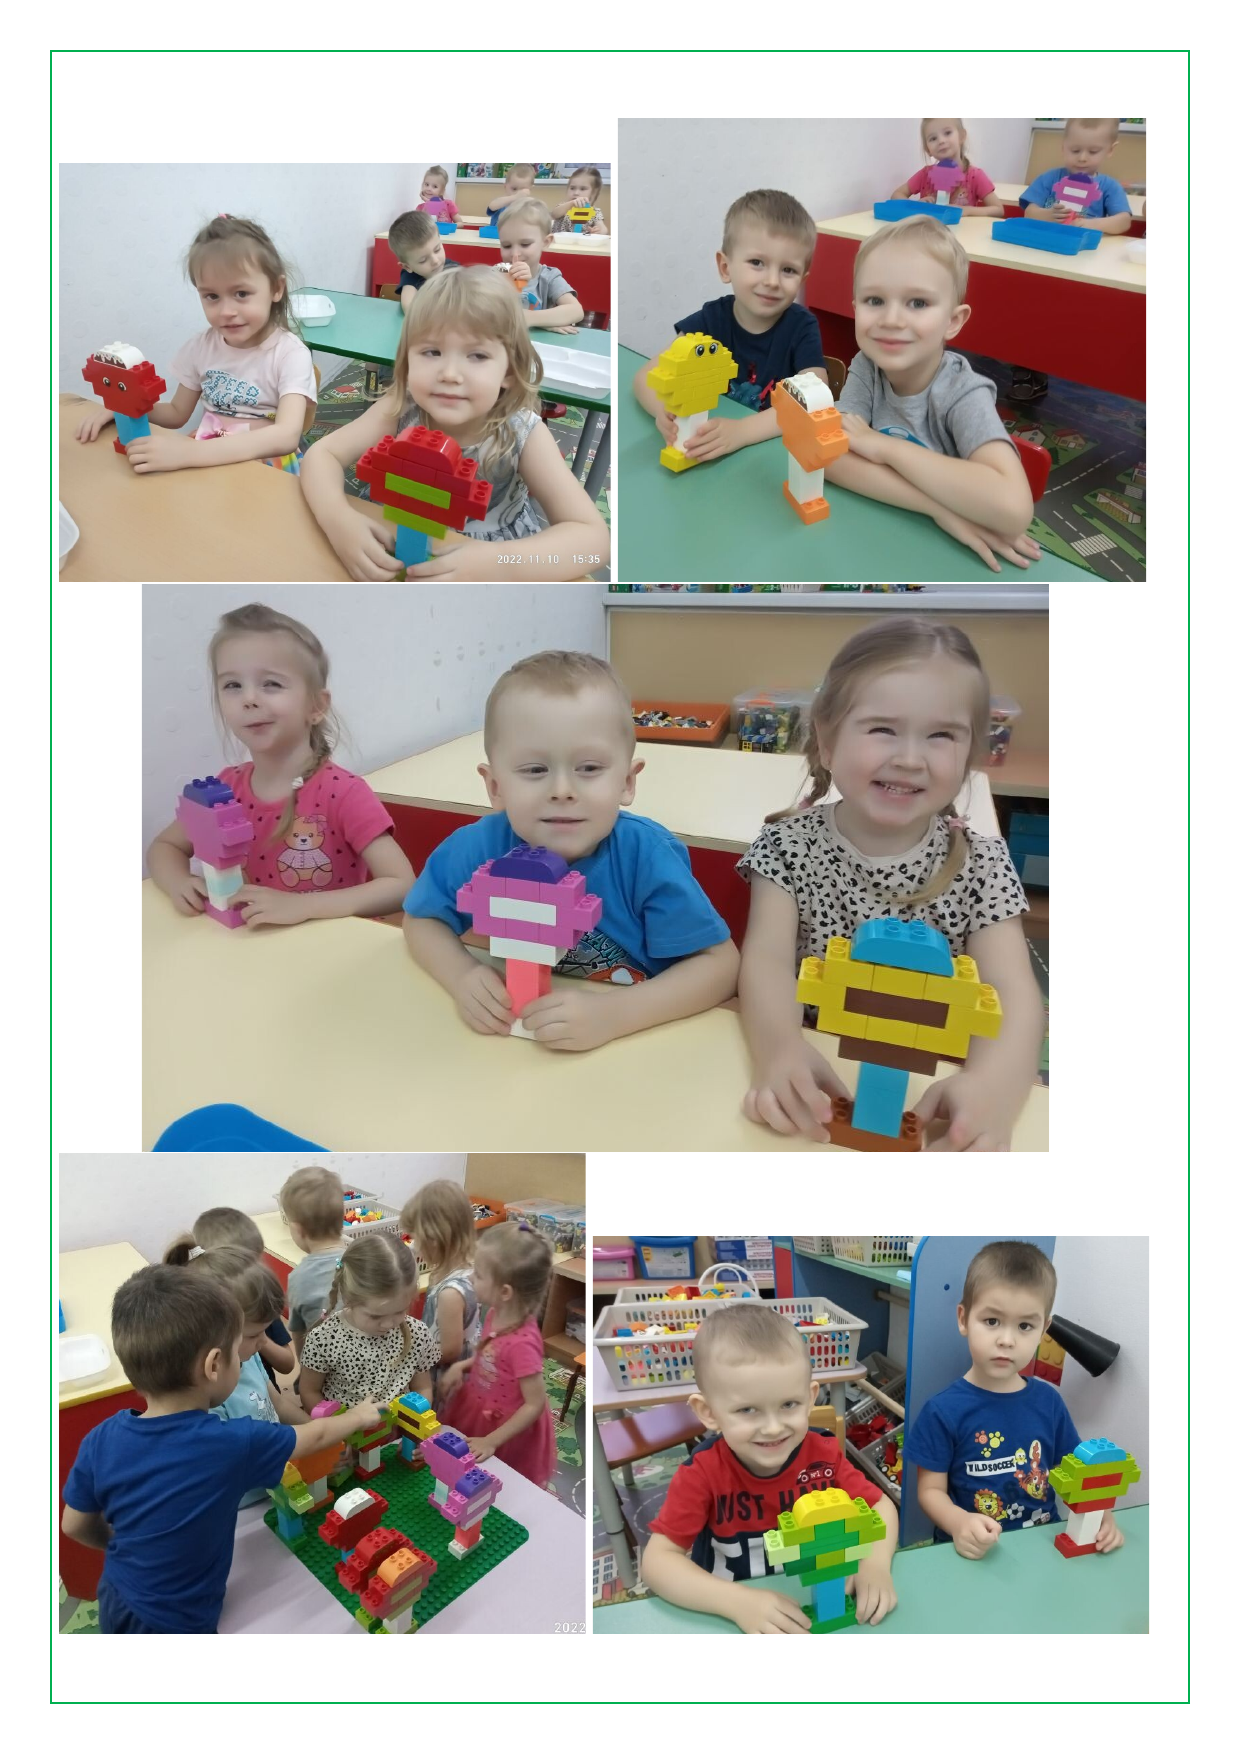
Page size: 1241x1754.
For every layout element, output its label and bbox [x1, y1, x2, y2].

picture [592, 1236, 1150, 1634]
picture [617, 118, 1147, 582]
picture [59, 1153, 586, 1634]
picture [141, 584, 1049, 1152]
picture [59, 163, 611, 582]
